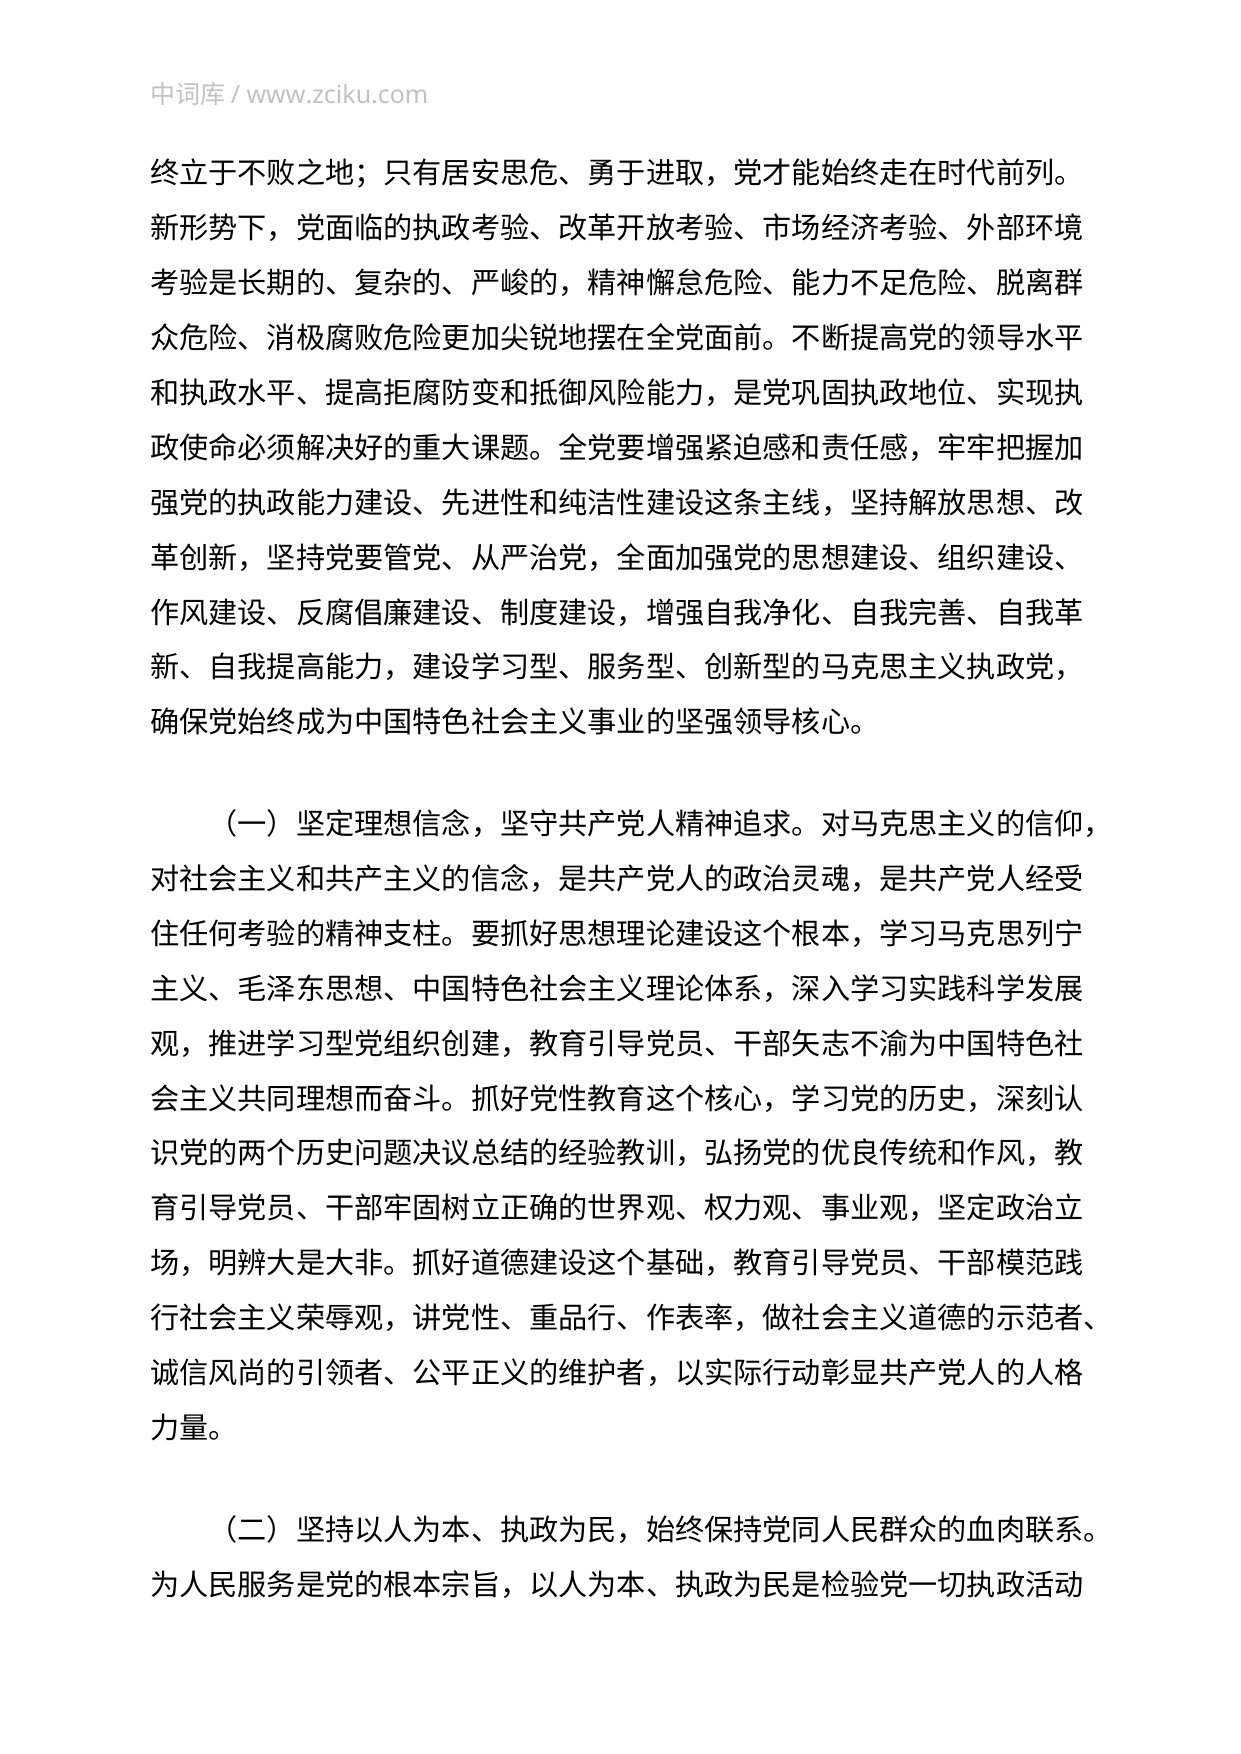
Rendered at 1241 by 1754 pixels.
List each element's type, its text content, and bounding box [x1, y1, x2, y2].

text （一）坚定理想信念，坚守共产党人精神追求。对马克思主义的信仰，对社会主义和共产主义的信念，是共产党人的政治灵魂，是共产党人经受住任何考验的精神支柱。要抓好思想理论建设这个根本，学习马克思列宁主义、毛泽东思想、中国特色社会主义理论体系，深入学习实践科学发展观，推进学习型党组织创建，教育引导党员、干部矢志不渝为中国特色社会主义共同理想而奋斗。抓好党性教育这个核心，学习党的历史，深刻认识党的两个历史问题决议总结的经验教训，弘扬党的优良传统和作风，教育引导党员、干部牢固树立正确的世界观、权力观、事业观，坚定政治立场，明辨大是大非。抓好道德建设这个基础，教育引导党员、干部模范践行社会主义荣辱观，讲党性、重品行、作表率，做社会主义道德的示范者、诚信风尚的引领者、公平正义的维护者，以实际行动彰显共产党人的人格力量。 [150, 801, 1090, 1447]
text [150, 1506, 1090, 1603]
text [150, 150, 1090, 741]
